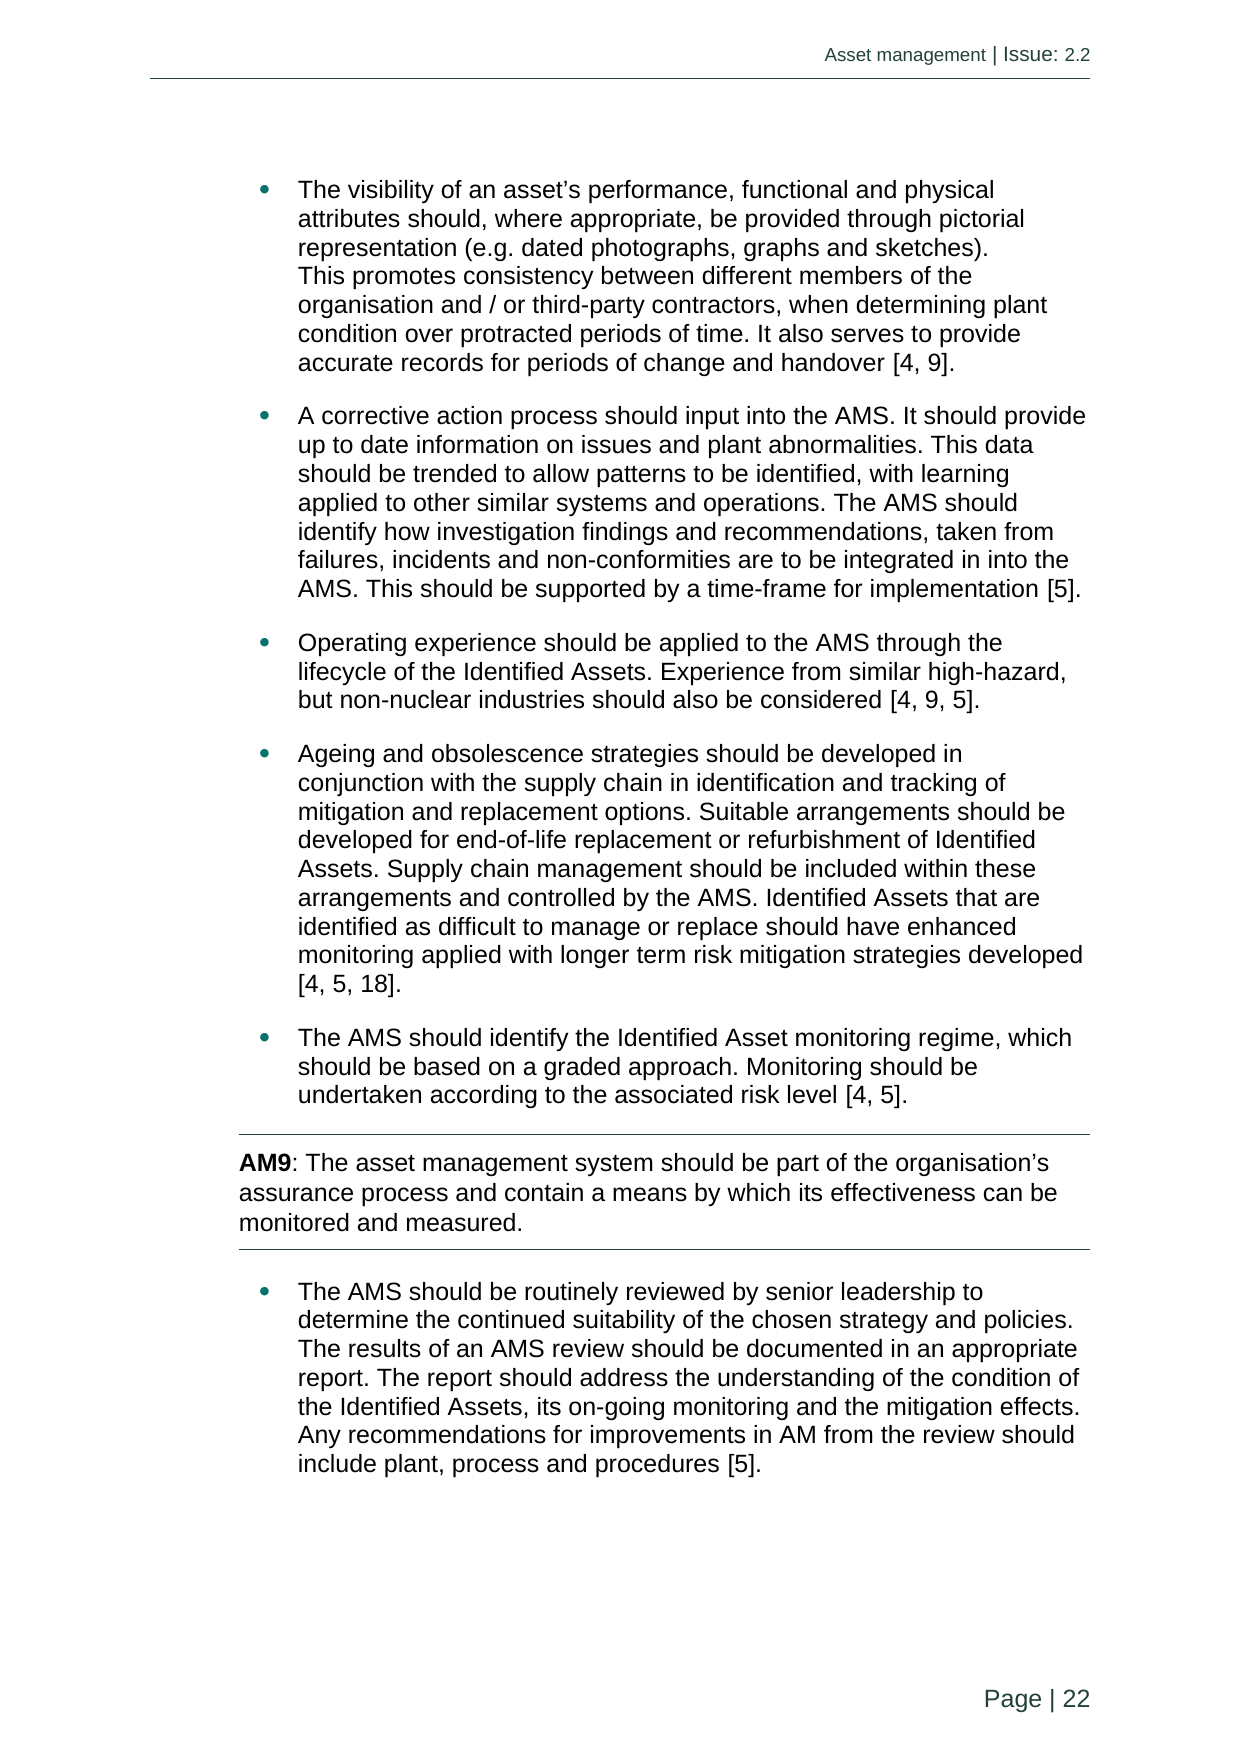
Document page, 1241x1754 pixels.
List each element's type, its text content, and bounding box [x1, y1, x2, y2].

list Ageing and obsolescence strategies should be developed in conjunction with the supply chain in identification and tracking of mitigation and replacement options. Suitable arrangements should be developed for end-of-life replacement or refurbishment of Identified Assets. Supply chain management should be included within these arrangements and controlled by the AMS. Identified Assets that are identified as difficult to manage or replace should have enhanced monitoring applied with longer term risk mitigation strategies developed . [260, 739, 1090, 998]
list The visibility of an asset’s performance, functional and physical attributes should, where appropriate, be provided through pictorial representation (e.g. dated photographs, graphs and sketches). This promotes consistency between different members of the organisation and / or third-party contractors, when determining plant condition over protracted periods of time. It also serves to provide accurate records for periods of change and handover . [260, 175, 1090, 376]
list The AMS should identify the Identified Asset monitoring regime, which should be based on a graded approach. Monitoring should be undertaken according to the associated risk level . [260, 1023, 1090, 1109]
list Operating experience should be applied to the AMS through the lifecycle of the Identified Assets. Experience from similar high-hazard, but non-nuclear industries should also be considered . [260, 628, 1090, 714]
list The AMS should be routinely reviewed by senior leadership to determine the continued suitability of the chosen strategy and policies. The results of an AMS review should be documented in an appropriate report. The report should address the understanding of the condition of the Identified Assets, its on-going monitoring and the mitigation effects. Any recommendations for improvements in AM from the review should include plant, process and procedures . [260, 1277, 1090, 1478]
text AM9: The asset management system should be part of the organisation’s assurance process and contain a means by which its effectiveness can be monitored and measured. [239, 1135, 1090, 1249]
list A corrective action process should input into the AMS. It should provide up to date information on issues and plant abnormalities. This data should be trended to allow patterns to be identified, with learning applied to other similar systems and operations. The AMS should identify how investigation findings and recommendations, taken from failures, incidents and non-conformities are to be integrated in into the AMS. This should be supported by a time-frame for implementation . [260, 401, 1090, 603]
